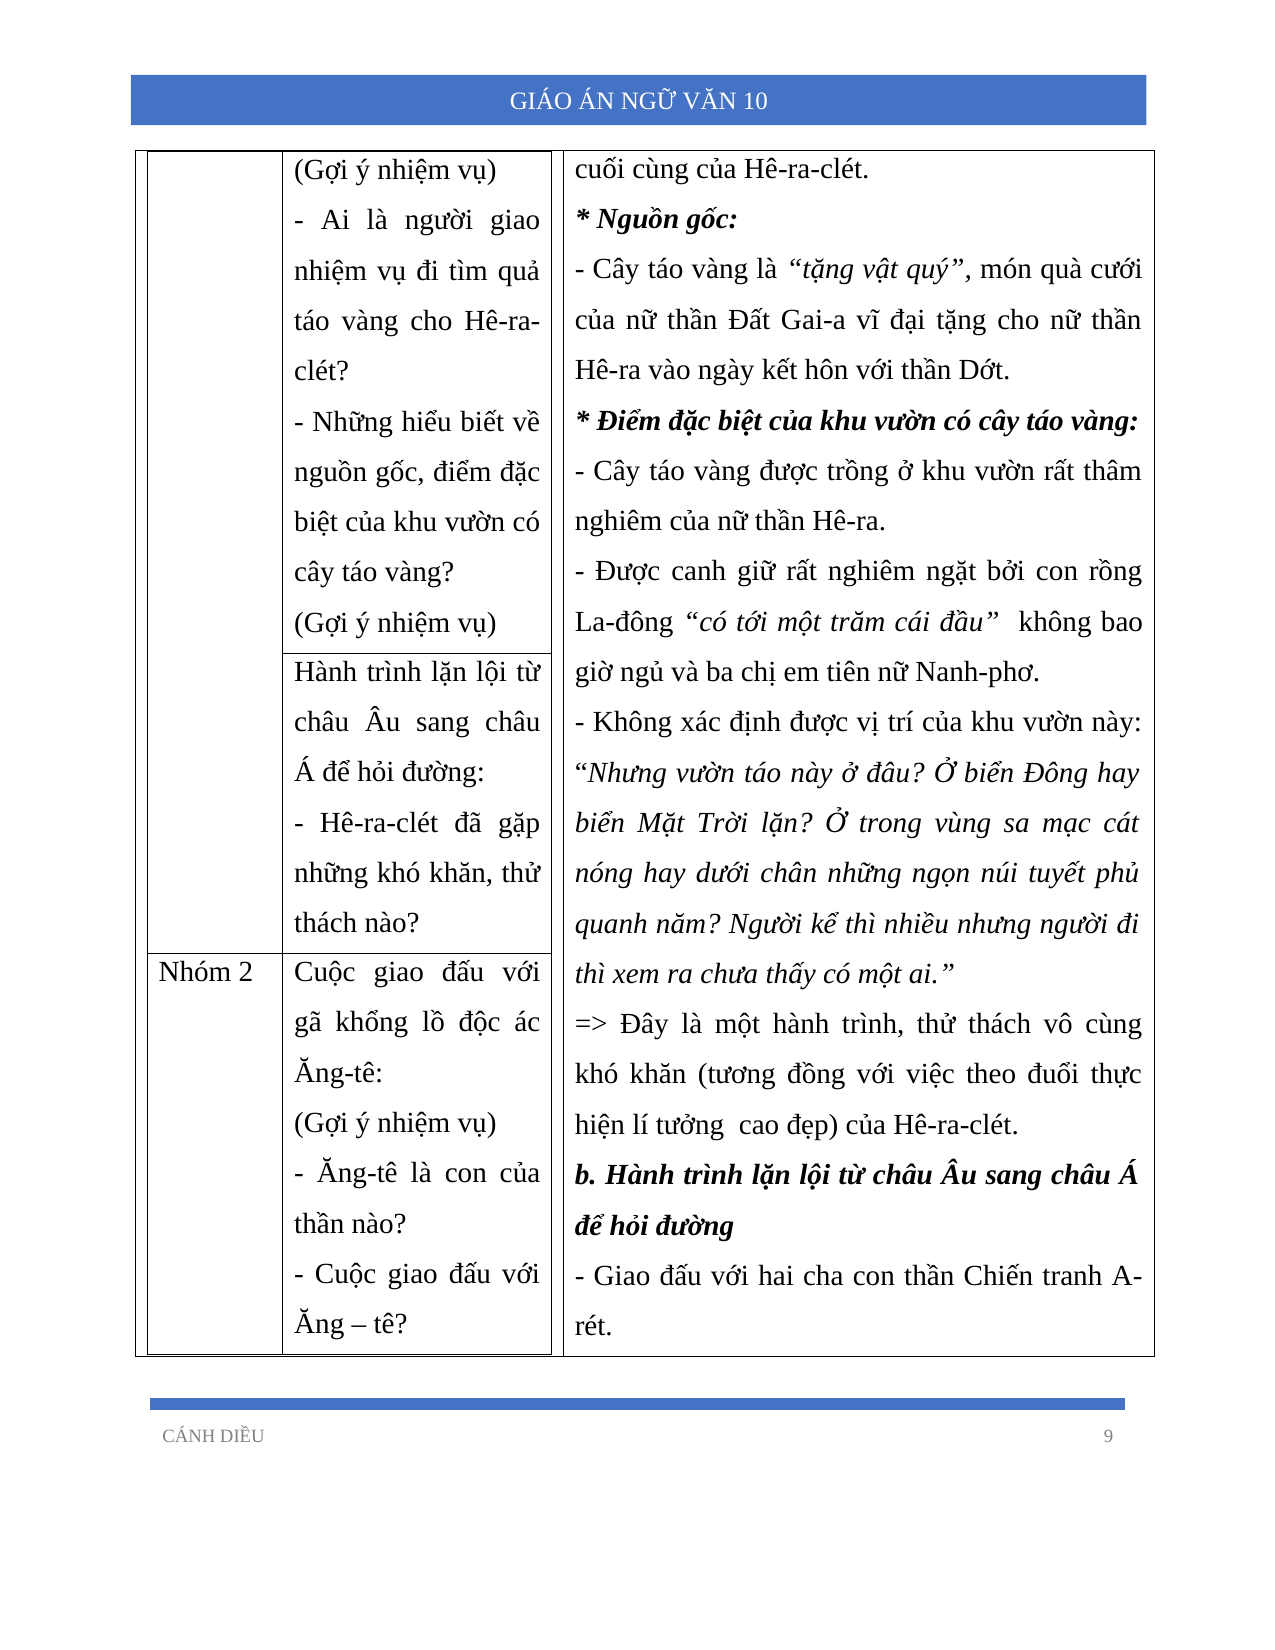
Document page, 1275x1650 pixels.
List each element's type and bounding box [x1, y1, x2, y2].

table_cell [564, 151, 1154, 1356]
table_cell [136, 151, 563, 1356]
